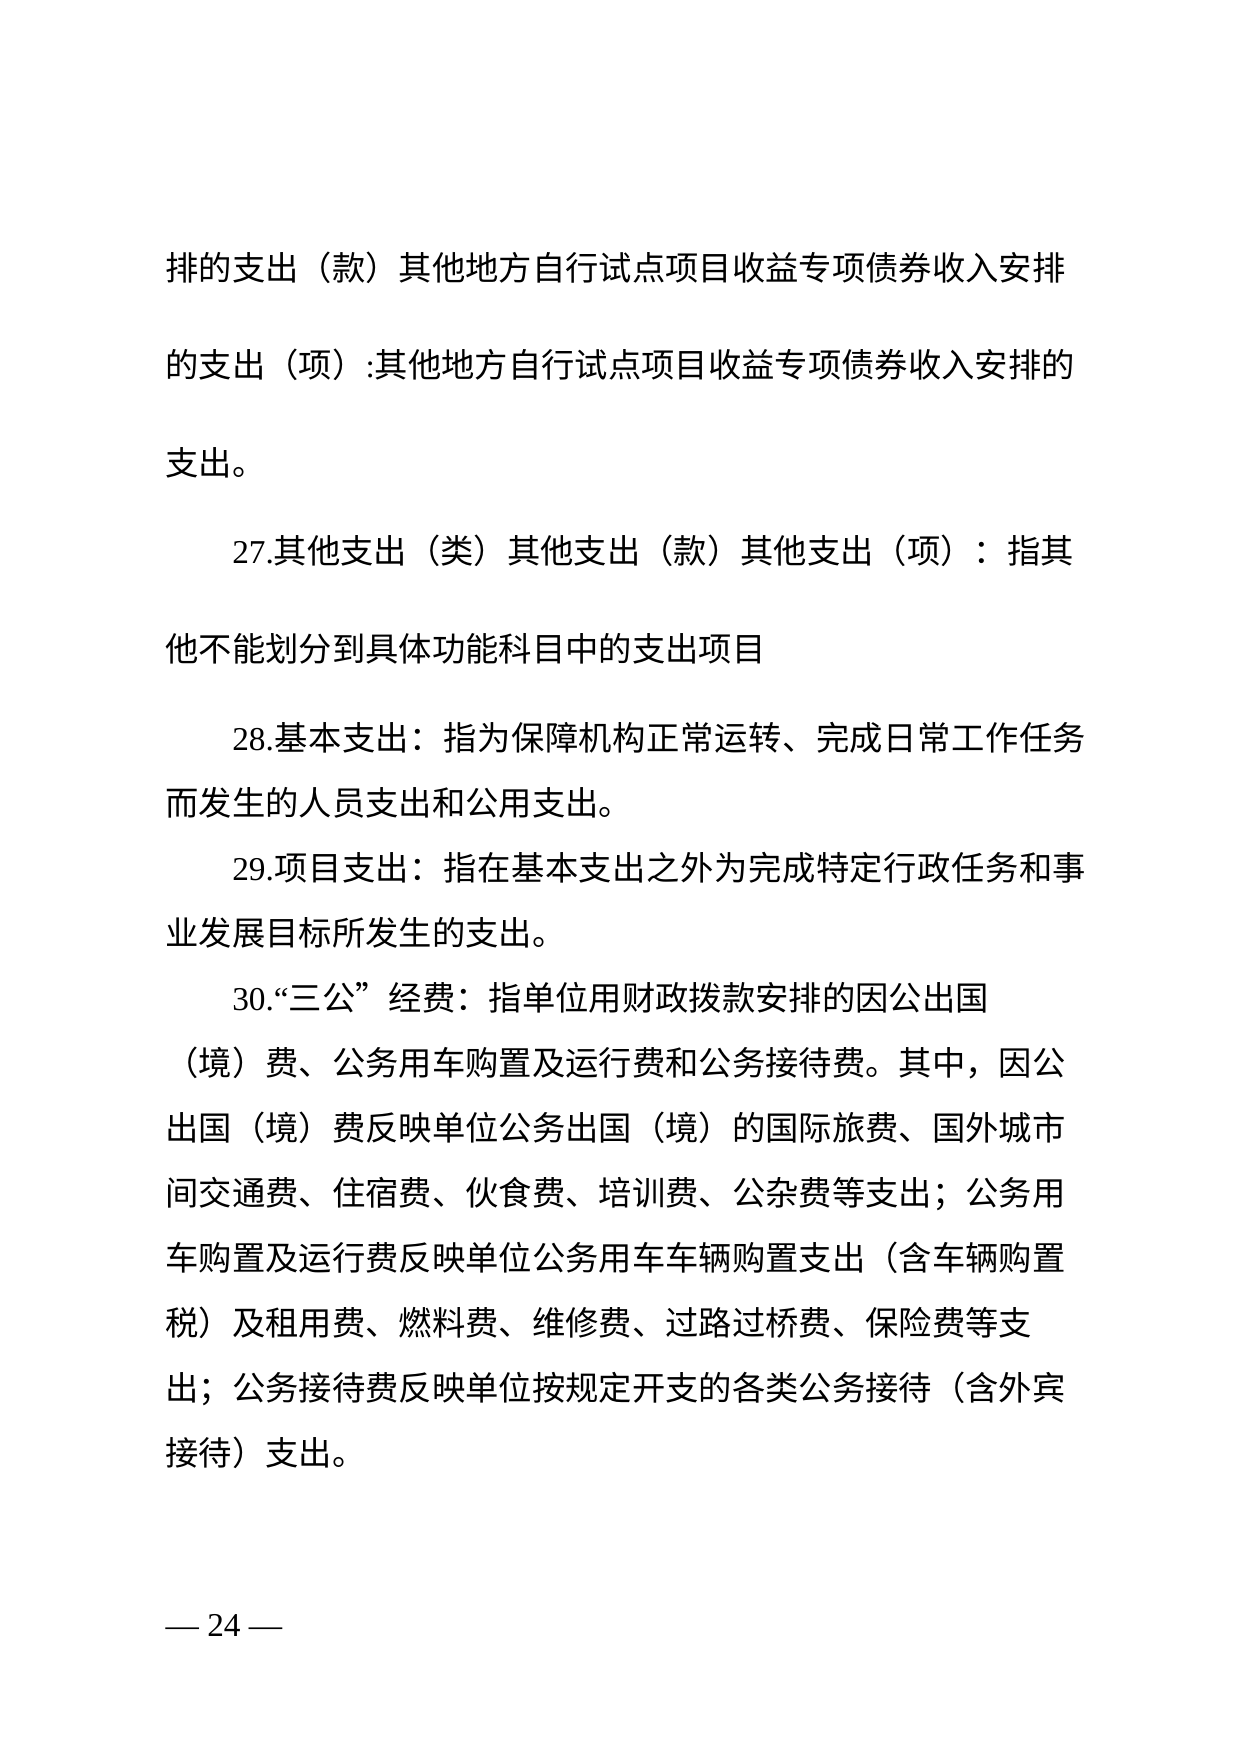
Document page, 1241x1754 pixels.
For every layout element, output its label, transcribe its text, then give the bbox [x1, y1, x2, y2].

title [165, 233, 1087, 493]
text 28.基本支出：指为保障机构正常运转、完成日常工作任务而发生的人员支出和公用支出。 [165, 703, 1087, 833]
text 30.“三公”经费：指单位用财政拨款安排的因公出国（境）费、公务用车购置及运行费和公务接待费。其中，因公出国（境）费反映单位公务出国（境）的国际旅费、国外城市间交通费、住宿费、伙食费、培训费、公杂费等支出；公务用车购置及运行费反映单位公务用车车辆购置支出（含车辆购置税）及租用费、燃料费、维修费、过路过桥费、保险费等支出；公务接待费反映单位按规定开支的各类公务接待（含外宾接待）支出。 [165, 963, 1087, 1483]
text 29.项目支出：指在基本支出之外为完成特定行政任务和事业发展目标所发生的支出。 [165, 833, 1087, 963]
title 27.其他支出（类）其他支出（款）其他支出（项）：指其他不能划分到具体功能科目中的支出项目 [165, 517, 1087, 679]
